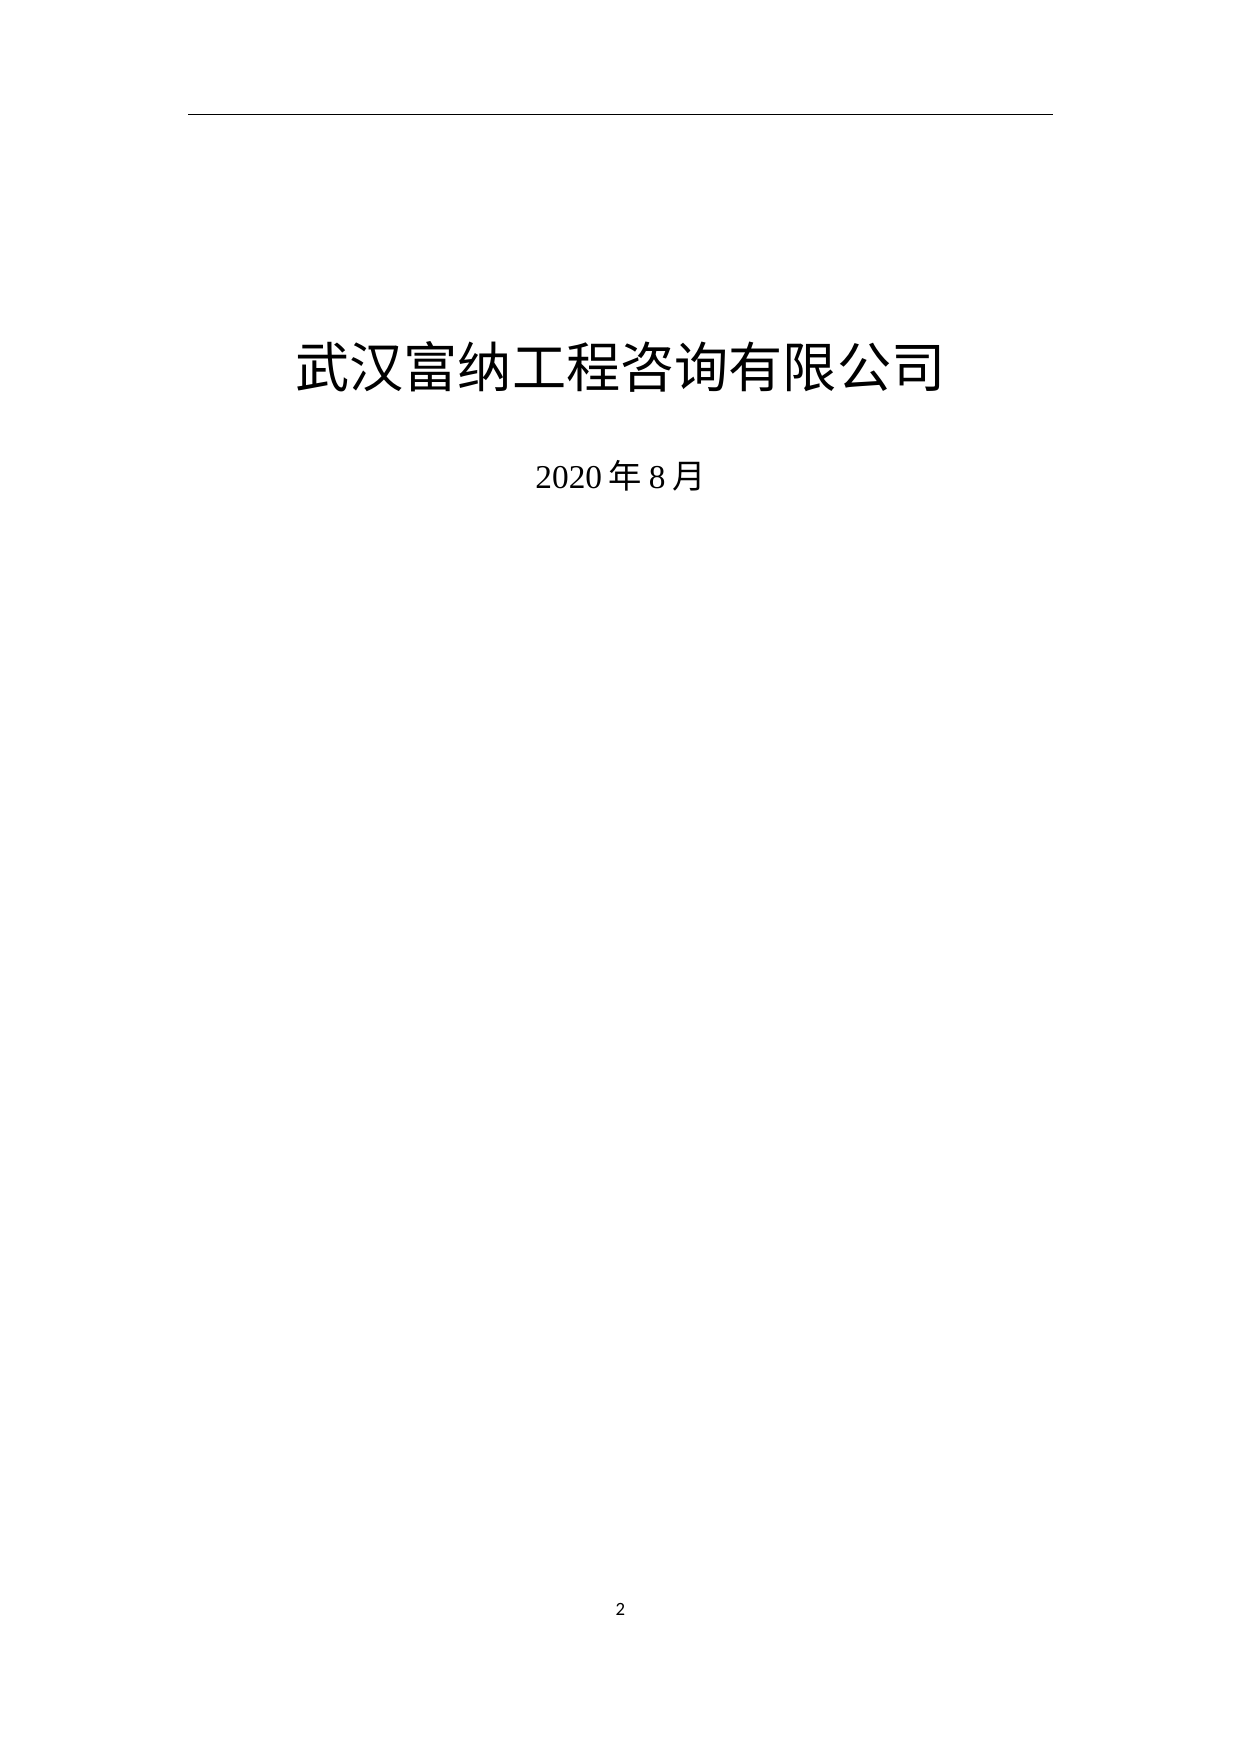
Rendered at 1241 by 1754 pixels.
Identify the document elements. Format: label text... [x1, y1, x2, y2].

text 武汉富纳工程咨询有限公司 [187, 324, 1053, 403]
text 2020年8月 [187, 442, 1053, 507]
